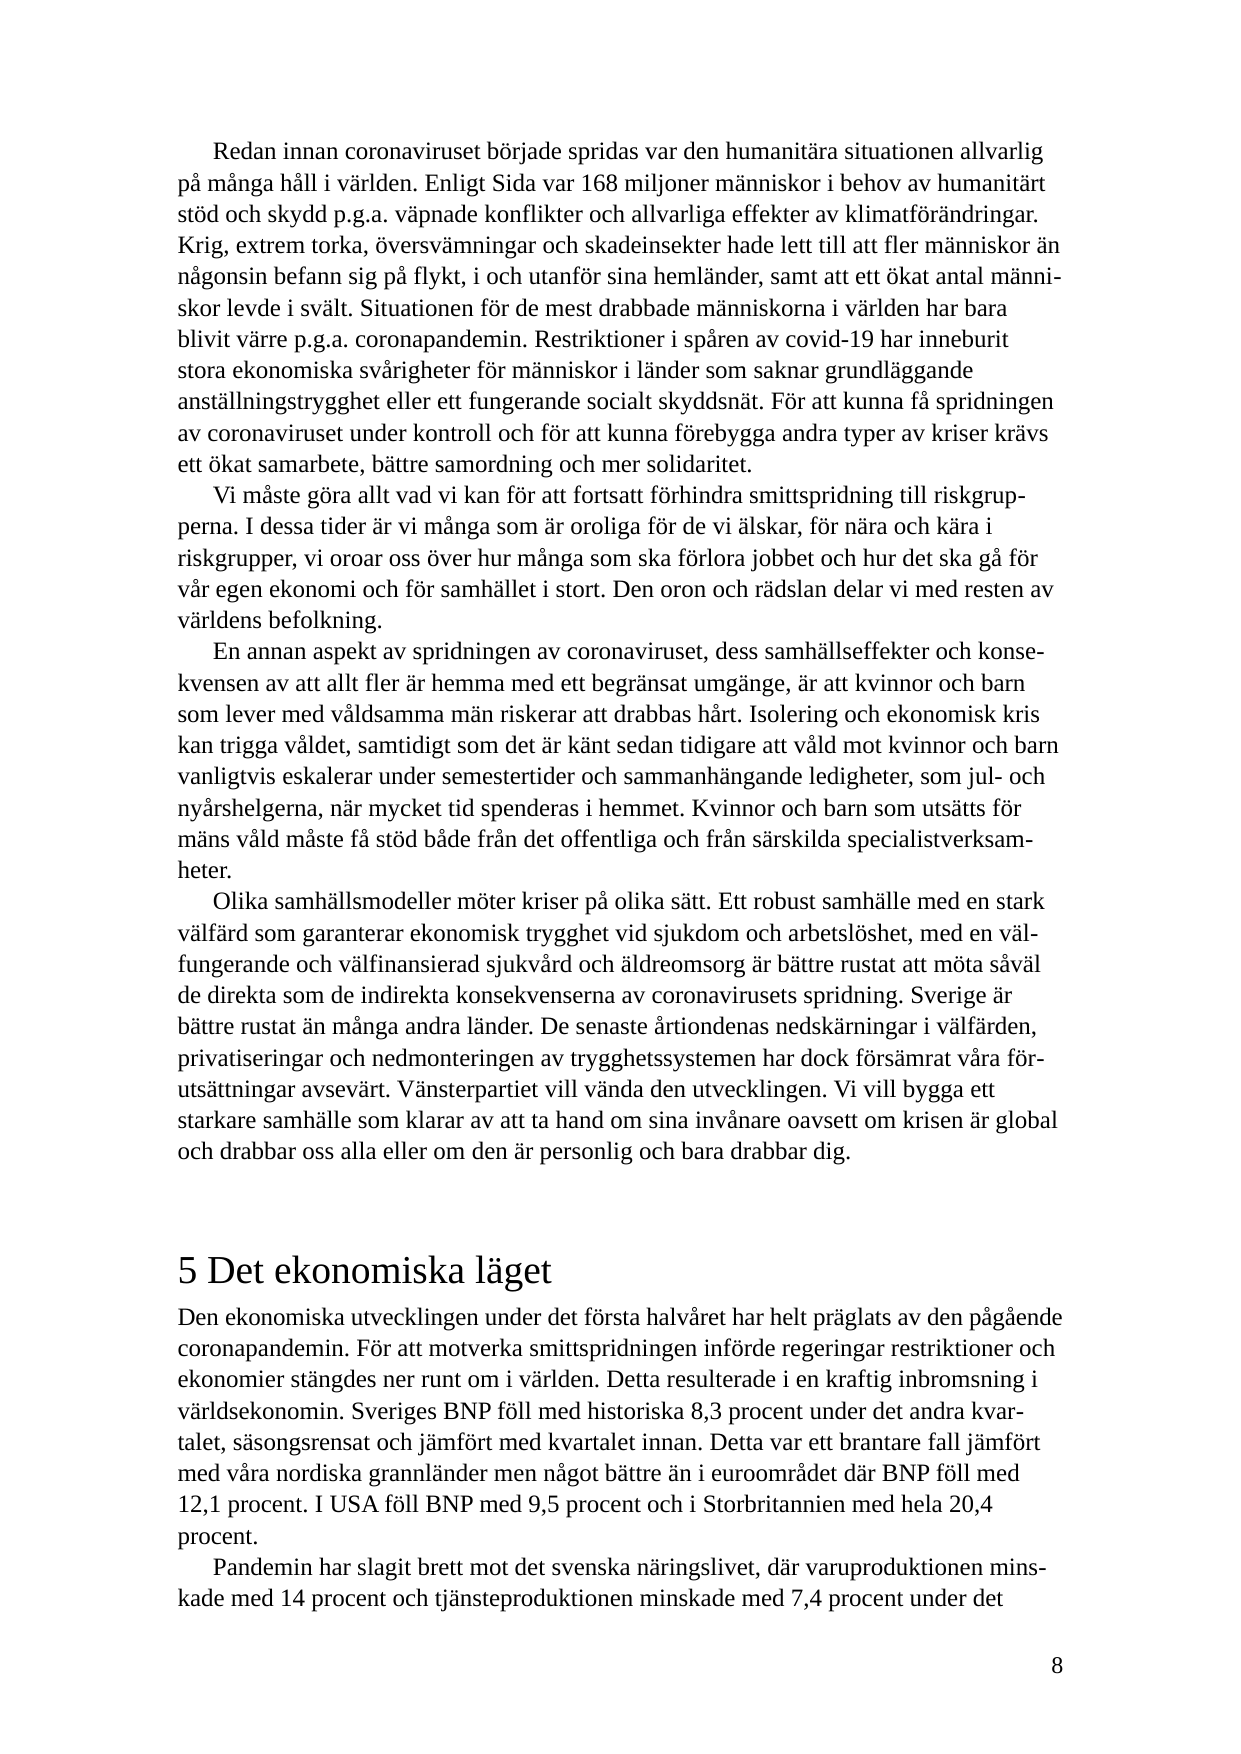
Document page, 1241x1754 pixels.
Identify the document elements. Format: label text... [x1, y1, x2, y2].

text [177, 1549, 1063, 1612]
text Den ekonomiska utvecklingen under det första halvåret har helt präglats av den pågående coronapandemin. För att motverka smittspridningen införde regeringar restriktioner och ekonomier stängdes ner runt om i världen. Detta resulterade i en kraftig inbromsning i världsekonomin. Sveriges BNP föll med historiska 8,3 procent under det andra kvartalet, säsongsrensat och jämfört med kvartalet innan. Detta var ett brantare fall jämfört med våra nordiska grannländer men något bättre än i euroområdet där BNP föll med 12,1 procent. I USA föll BNP med 9,5 procent och i Storbritannien med hela 20,4 procent. [177, 1299, 1063, 1549]
text Olika samhällsmodeller möter kriser på olika sätt. Ett robust samhälle med en stark välfärd som garanterar ekonomisk trygghet vid sjukdom och arbetslöshet, med en välfungerande och välfinansierad sjukvård och äldreomsorg är bättre rustat att möta såväl de direkta som de indirekta konsekvenserna av coronavirusets spridning. Sverige är bättre rustat än många andra länder. De senaste årtiondenas nedskärningar i välfärden, privatiseringar och nedmonteringen av trygghetssystemen har dock försämrat våra förutsättningar avsevärt. Vänsterpartiet vill vända den utvecklingen. Vi vill bygga ett starkare samhälle som klarar av att ta hand om sina invånare oavsett om krisen är global och drabbar oss alla eller om den är personlig och bara drabbar dig. [177, 884, 1063, 1165]
text Redan innan coronaviruset började spridas var den humanitära situationen allvarlig på många håll i världen. Enligt Sida var 168 miljoner människor i behov av humanitärt stöd och skydd p.g.a. väpnade konflikter och allvarliga effekter av klimatförändringar. Krig, extrem torka, översvämningar och skadeinsekter hade lett till att fler människor än någonsin befann sig på flykt, i och utanför sina hemländer, samt att ett ökat antal människor levde i svält. Situationen för de mest drabbade människorna i världen har bara blivit värre p.g.a. coronapandemin. Restriktioner i spåren av covid-19 har inneburit stora ekonomiska svårigheter för människor i länder som saknar grundläggande anställningstrygghet eller ett fungerande socialt skyddsnät. För att kunna få spridningen av coronaviruset under kontroll och för att kunna förebygga andra typer av kriser krävs ett ökat samarbete, bättre samordning och mer solidaritet. [177, 134, 1063, 478]
text Vi måste göra allt vad vi kan för att fortsatt förhindra smittspridning till riskgrupperna. I dessa tider är vi många som är oroliga för de vi älskar, för nära och kära i riskgrupper, vi oroar oss över hur många som ska förlora jobbet och hur det ska gå för vår egen ekonomi och för samhället i stort. Den oron och rädslan delar vi med resten av världens befolkning. [177, 478, 1063, 634]
text En annan aspekt av spridningen av coronaviruset, dess samhällseffekter och konsekvensen av att allt fler är hemma med ett begränsat umgänge, är att kvinnor och barn som lever med våldsamma män riskerar att drabbas hårt. Isolering och ekonomisk kris kan trigga våldet, samtidigt som det är känt sedan tidigare att våld mot kvinnor och barn vanligtvis eskalerar under semestertider och sammanhängande ledigheter, som jul- och nyårshelgerna, när mycket tid spenderas i hemmet. Kvinnor och barn som utsätts för mäns våld måste få stöd både från det offentliga och från särskilda specialistverksamheter. [177, 634, 1063, 884]
text Det ekonomiska läget [177, 1251, 1063, 1291]
